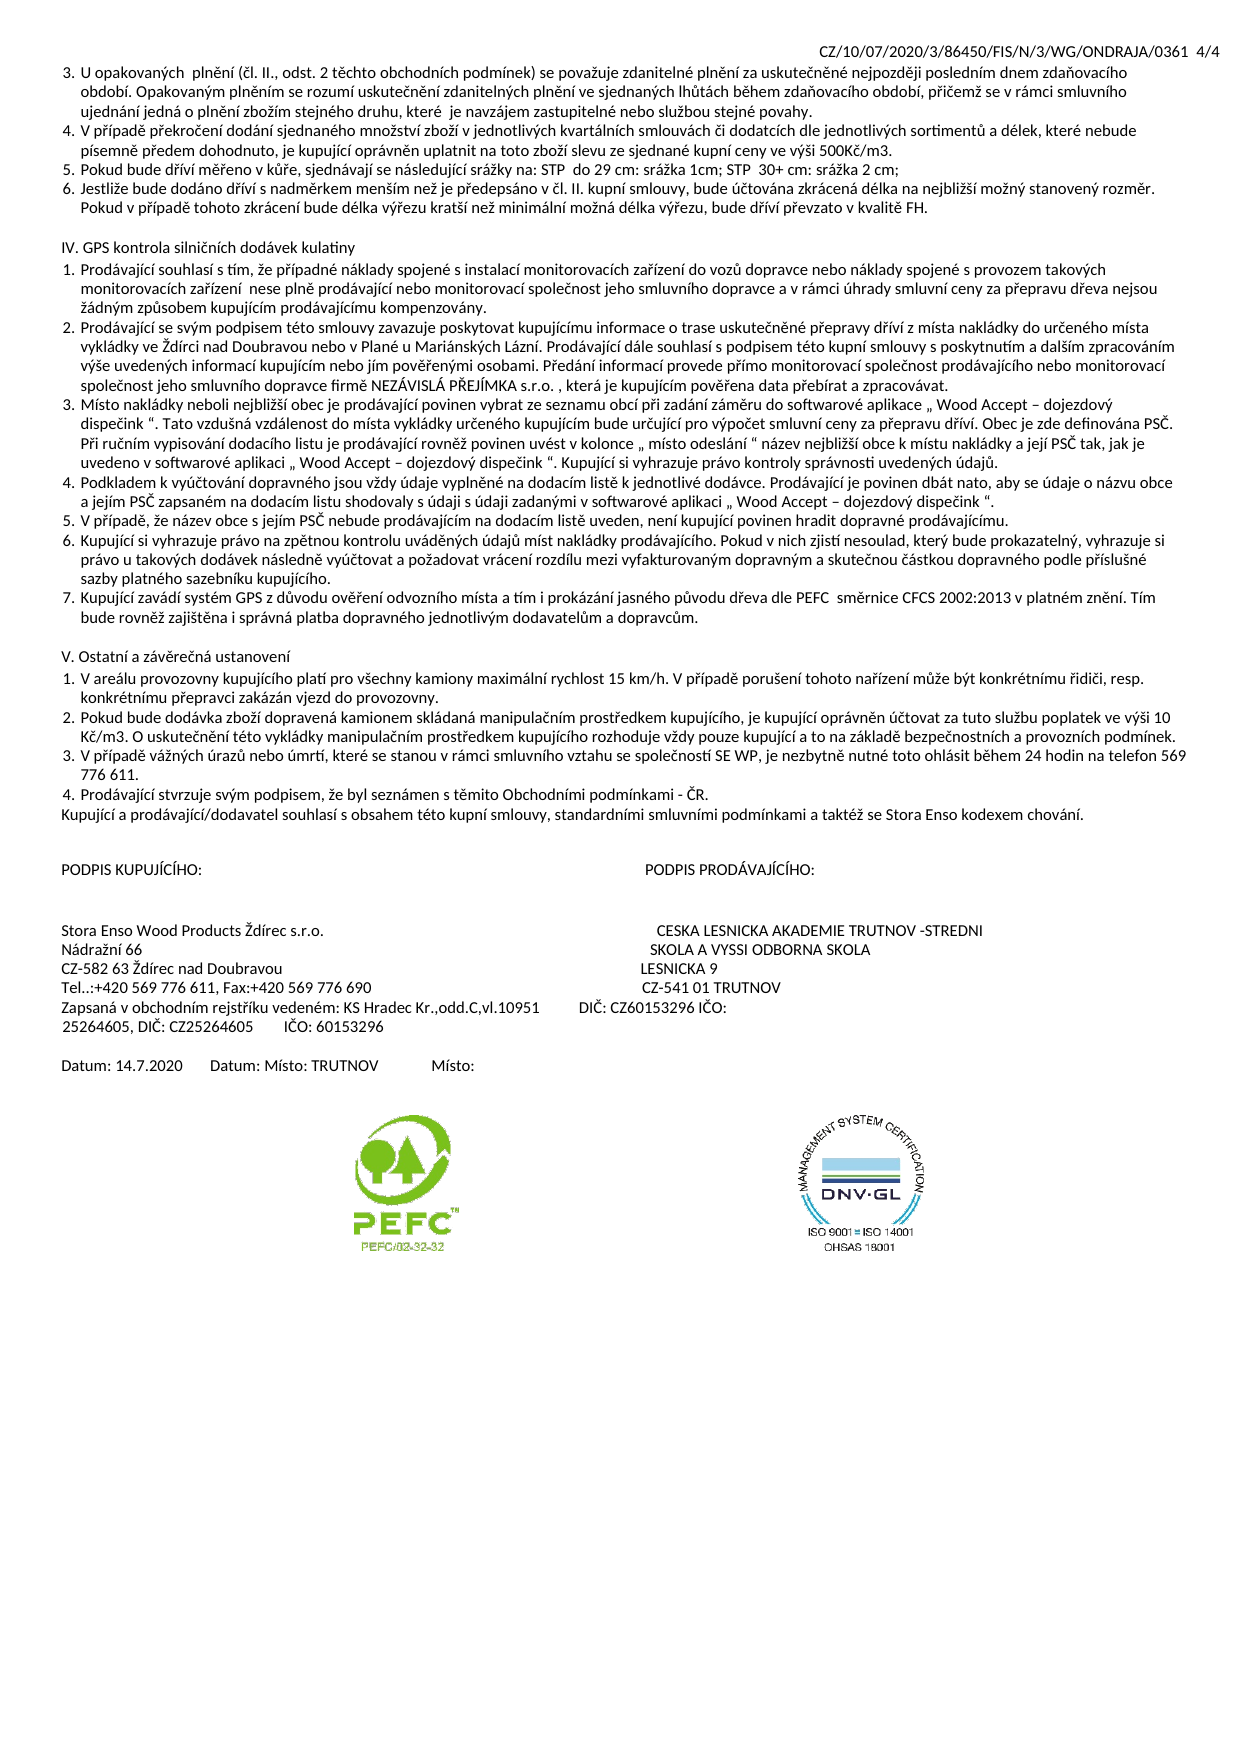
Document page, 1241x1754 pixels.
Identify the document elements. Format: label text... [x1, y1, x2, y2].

list Kupující si vyhrazuje právo na zpětnou kontrolu uváděných údajů míst nakládky prodávajícího. Pokud v nich zjistí nesoulad, který bude prokazatelný, vyhrazuje si právo u takových dodávek následně vyúčtovat a požadovat vrácení rozdílu mezi vyfakturovaným dopravným a skutečnou částkou dopravného podle příslušné sazby platného sazebníku kupujícího. [62, 531, 1178, 588]
list Pokud bude dodávka zboží dopravená kamionem skládaná manipulačním prostředkem kupujícího, je kupující oprávněn účtovat za tuto službu poplatek ve výši 10 Kč/m3. O uskutečnění této vykládky manipulačním prostředkem kupujícího rozhoduje vždy pouze kupující a to na základě bezpečnostních a provozních podmínek. [62, 708, 1204, 746]
text Kupující a prodávající/dodavatel souhlasí s obsahem této kupní smlouvy, standardními smluvními podmínkami a taktéž se Stora Enso kodexem chování. [61, 804, 1204, 824]
list U opakovaných plnění (čl. II., odst. 2 těchto obchodních podmínek) se považuje zdanitelné plnění za uskutečněné nejpozději posledním dnem zdaňovacího období. Opakovaným plněním se rozumí uskutečnění zdanitelných plnění ve sjednaných lhůtách během zdaňovacího období, přičemž se v rámci smluvního ujednání jedná o plnění zbožím stejného druhu, které je navzájem zastupitelné nebo službou stejné povahy. [62, 63, 1178, 121]
list V případě, že název obce s jejím PSČ nebude prodávajícím na dodacím listě uveden, není kupující povinen hradit dopravné prodávajícímu. [62, 511, 1178, 531]
list V areálu provozovny kupujícího platí pro všechny kamiony maximální rychlost 15 km/h. V případě porušení tohoto nařízení může být konkrétnímu řidiči, resp. konkrétnímu přepravci zakázán vjezd do provozovny. [62, 669, 1204, 708]
text CZ-582 63 Ždírec nad Doubravou LESNICKA 9 [61, 959, 1204, 978]
text V. Ostatní a závěrečná ustanovení [61, 647, 1204, 667]
list Prodávající souhlasí s tím, že případné náklady spojené s instalací monitorovacích zařízení do vozů dopravce nebo náklady spojené s provozem takových monitorovacích zařízení nese plně prodávající nebo monitorovací společnost jeho smluvního dopravce a v rámci úhrady smluvní ceny za přepravu dřeva nejsou žádným způsobem kupujícím prodávajícímu kompenzovány. [62, 260, 1178, 318]
list Prodávající stvrzuje svým podpisem, že byl seznámen s těmito Obchodními podmínkami - ČR. [62, 785, 1204, 804]
list V případě překročení dodání sjednaného množství zboží v jednotlivých kvartálních smlouvách či dodatcích dle jednotlivých sortimentů a délek, které nebude písemně předem dohodnuto, je kupující oprávněn uplatnit na toto zboží slevu ze sjednané kupní ceny ve výši 500Kč/m3. [62, 121, 1178, 160]
list Pokud bude dříví měřeno v kůře, sjednávají se následující srážky na: STP do 29 cm: srážka 1cm; STP 30+ cm: srážka 2 cm; [62, 160, 1178, 179]
text Nádražní 66 SKOLA A VYSSI ODBORNA SKOLA [61, 940, 1204, 959]
text Datum: 14.7.2020 Datum: Místo: TRUTNOV Místo: [61, 1056, 737, 1075]
text PODPIS KUPUJÍCÍHO: PODPIS PRODÁVAJÍCÍHO: [61, 860, 1204, 879]
list Jestliže bude dodáno dříví s nadměrkem menším než je předepsáno v čl. II. kupní smlouvy, bude účtována zkrácená délka na nejbližší možný stanovený rozměr. Pokud v případě tohoto zkrácení bude délka výřezu kratší než minimální možná délka výřezu, bude dříví převzato v kvalitě FH. [62, 179, 1178, 218]
list Kupující zavádí systém GPS z důvodu ověření odvozního místa a tím i prokázání jasného původu dřeva dle PEFC směrnice CFCS 2002:2013 v platném znění. Tím bude rovněž zajištěna i správná platba dopravného jednotlivým dodavatelům a dopravcům. [62, 588, 1178, 627]
list V případě vážných úrazů nebo úmrtí, které se stanou v rámci smluvního vztahu se společností SE WP, je nezbytně nutné toto ohlásit během 24 hodin na telefon 569 776 611. [62, 746, 1204, 785]
text Stora Enso Wood Products Ždírec s.r.o. CESKA LESNICKA AKADEMIE TRUTNOV -STREDNI [61, 921, 1204, 940]
list Prodávající se svým podpisem této smlouvy zavazuje poskytovat kupujícímu informace o trase uskutečněné přepravy dříví z místa nakládky do určeného místa vykládky ve Ždírci nad Doubravou nebo v Plané u Mariánských Lázní. Prodávající dále souhlasí s podpisem této kupní smlouvy s poskytnutím a dalším zpracováním výše uvedených informací kupujícím nebo jím pověřenými osobami. Předání informací provede přímo monitorovací společnost prodávajícího nebo monitorovací společnost jeho smluvního dopravce firmě NEZÁVISLÁ PŘEJÍMKA s.r.o. , která je kupujícím pověřena data přebírat a zpracovávat. [62, 318, 1178, 395]
text Zapsaná v obchodním rejstříku vedeném: KS Hradec Kr.,odd.C,vl.10951 DIČ: CZ60153296 IČO: 25264605, DIČ: CZ25264605 IČO: 60153296 [61, 998, 795, 1036]
text IV. GPS kontrola silničních dodávek kulatiny [61, 237, 1204, 258]
picture [354, 1115, 459, 1251]
picture [798, 1115, 924, 1251]
text Tel..:+420 569 776 611, Fax:+420 569 776 690 CZ-541 01 TRUTNOV [61, 978, 1204, 998]
list Podkladem k vyúčtování dopravného jsou vždy údaje vyplněné na dodacím listě k jednotlivé dodávce. Prodávající je povinen dbát nato, aby se údaje o názvu obce a jejím PSČ zapsaném na dodacím listu shodovaly s údaji s údaji zadanými v softwarové aplikaci „ Wood Accept – dojezdový dispečink “. [62, 473, 1178, 511]
list Místo nakládky neboli nejbližší obec je prodávající povinen vybrat ze seznamu obcí při zadání záměru do softwarové aplikace „ Wood Accept – dojezdový dispečink “. Tato vzdušná vzdálenost do místa vykládky určeného kupujícím bude určující pro výpočet smluvní ceny za přepravu dříví. Obec je zde definována PSČ. Při ručním vypisování dodacího listu je prodávající rovněž povinen uvést v kolonce „ místo odeslání “ název nejbližší obce k místu nakládky a její PSČ tak, jak je uvedeno v softwarové aplikaci „ Wood Accept – dojezdový dispečink “. Kupující si vyhrazuje právo kontroly správnosti uvedených údajů. [62, 395, 1178, 473]
